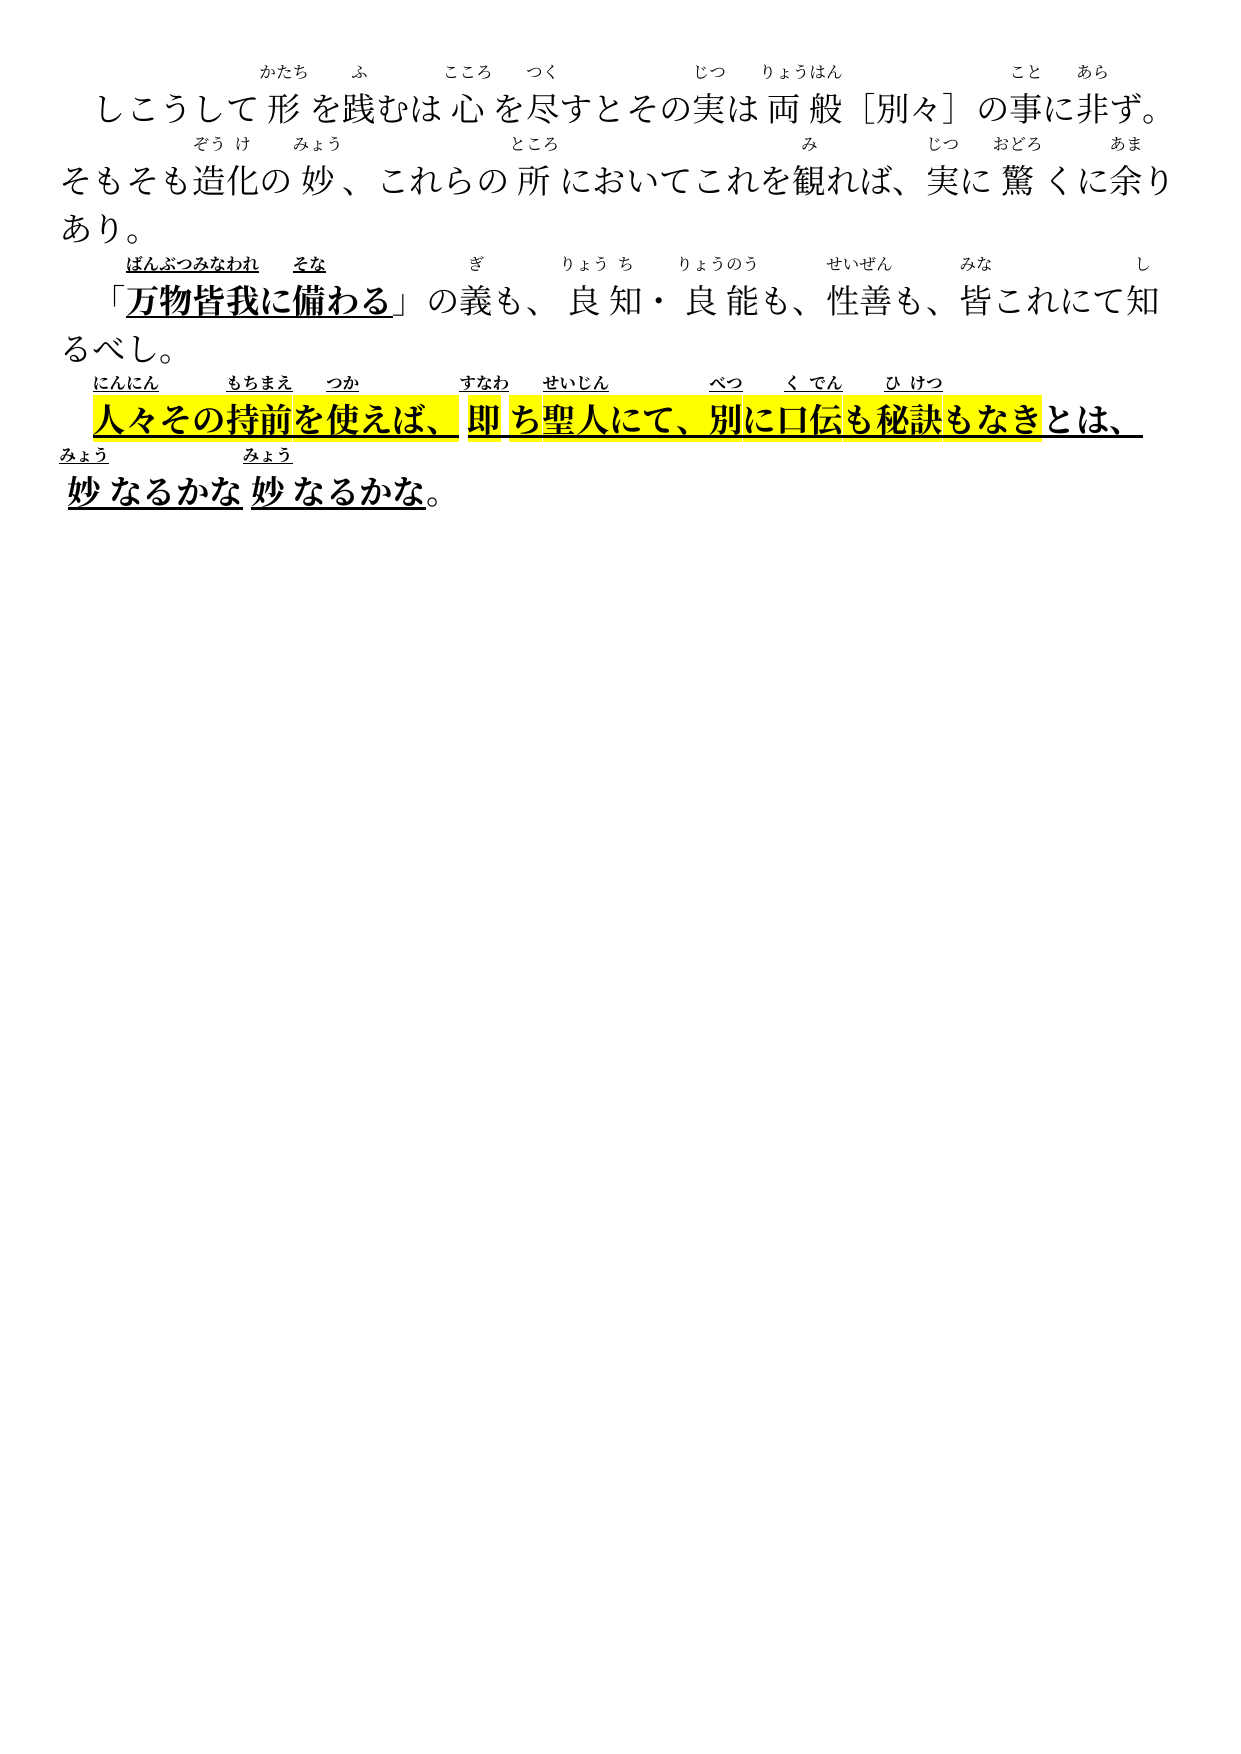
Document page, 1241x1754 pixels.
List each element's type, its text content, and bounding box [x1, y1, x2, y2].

text 「にわる」のも、・も、も、これにてるべし。 [59, 251, 1181, 371]
text しこうしてをむはをすとそのは［別々］のにず。そもそもの、これらのにおいてこれをれば、にくにりあり。 [59, 59, 1181, 251]
text そのをえば、ちにて、にももなきとは、なるかななるかな。 [59, 371, 1181, 514]
